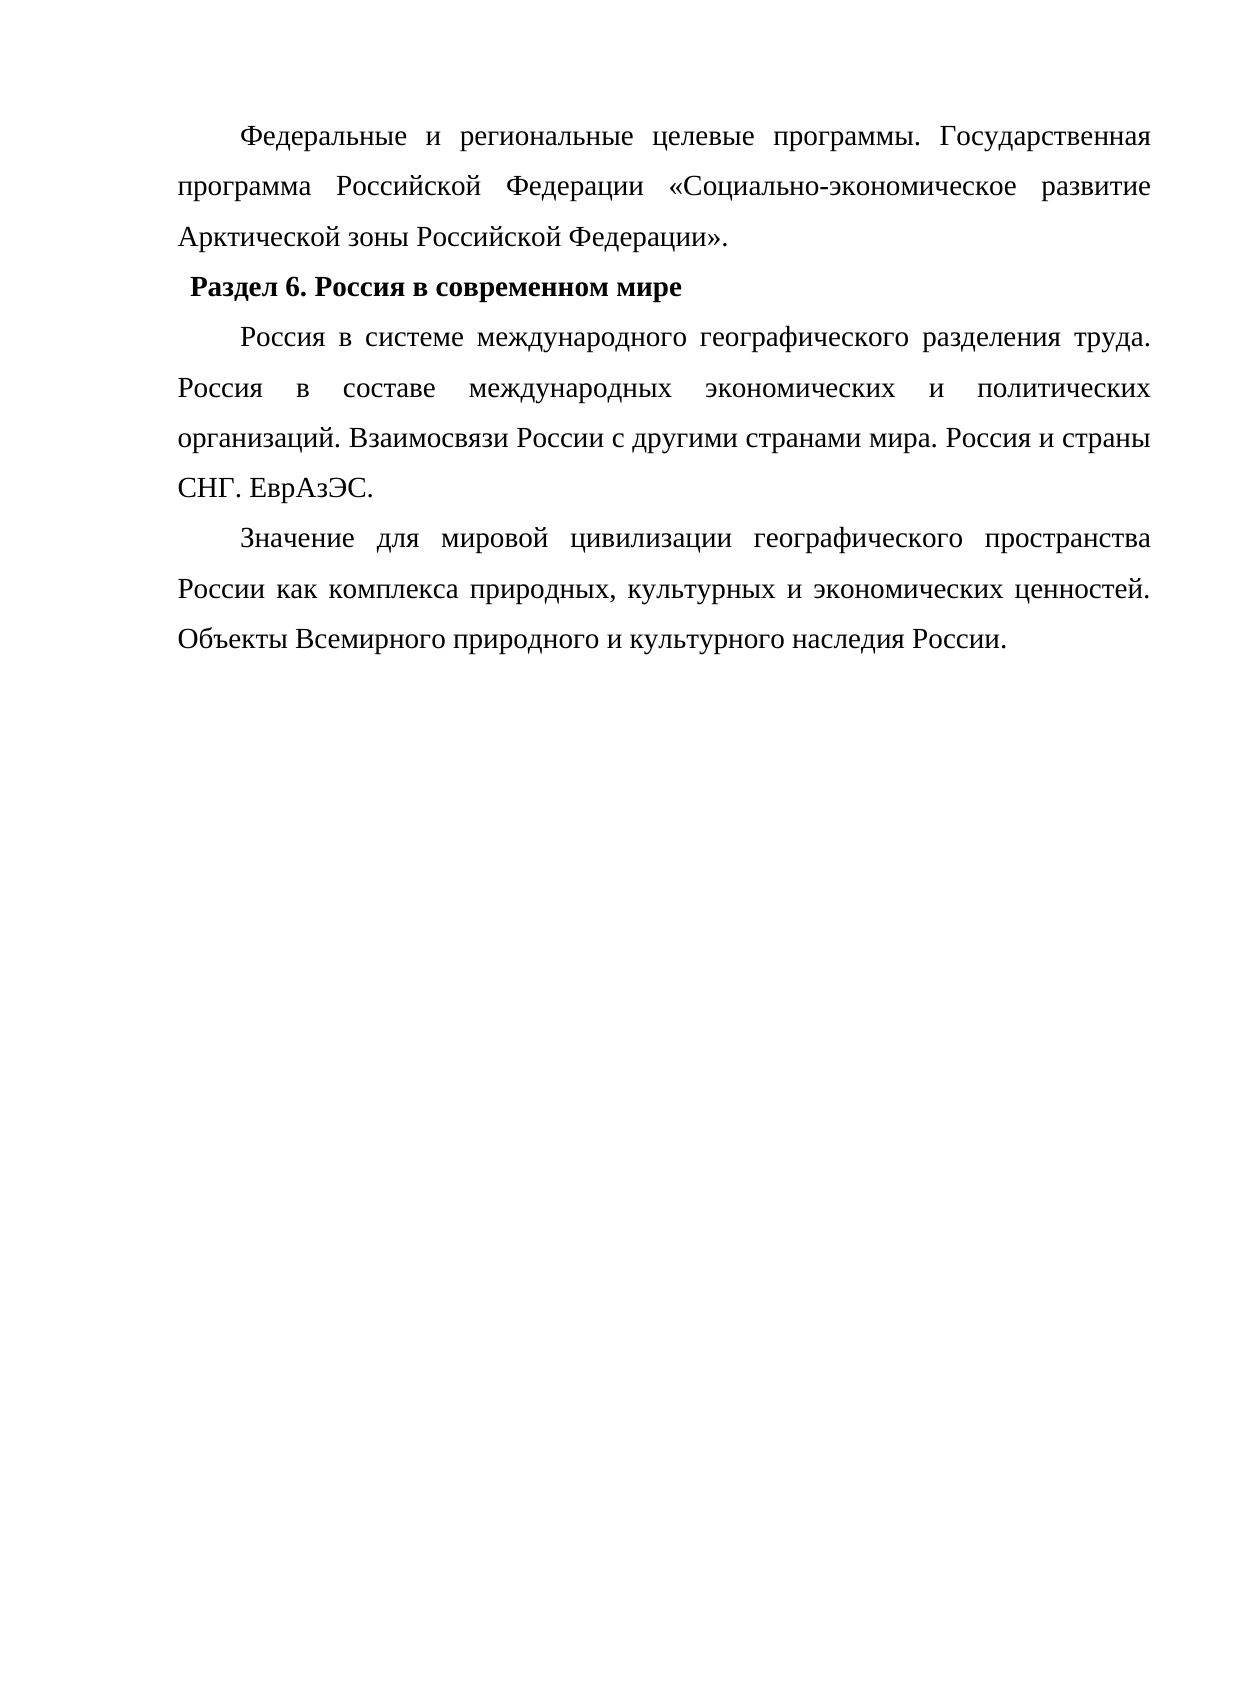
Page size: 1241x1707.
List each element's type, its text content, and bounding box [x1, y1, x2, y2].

text Федеральные и региональные целевые программы. Государственная программа Российской Федерации «Социально-экономическое развитие Арктической зоны Российской Федерации». [177, 118, 1152, 252]
text Раздел 6. Россия в современном мире [190, 269, 1152, 303]
text Значение для мировой цивилизации географического пространства России как комплекса природных, культурных и экономических ценностей. Объекты Всемирного природного и культурного наследия России. [177, 521, 1152, 655]
text Россия в системе международного географического разделения труда. Россия в составе международных экономических и политических организаций. Взаимосвязи России с другими странами мира. Россия и страны СНГ. ЕврАзЭС. [177, 319, 1152, 504]
